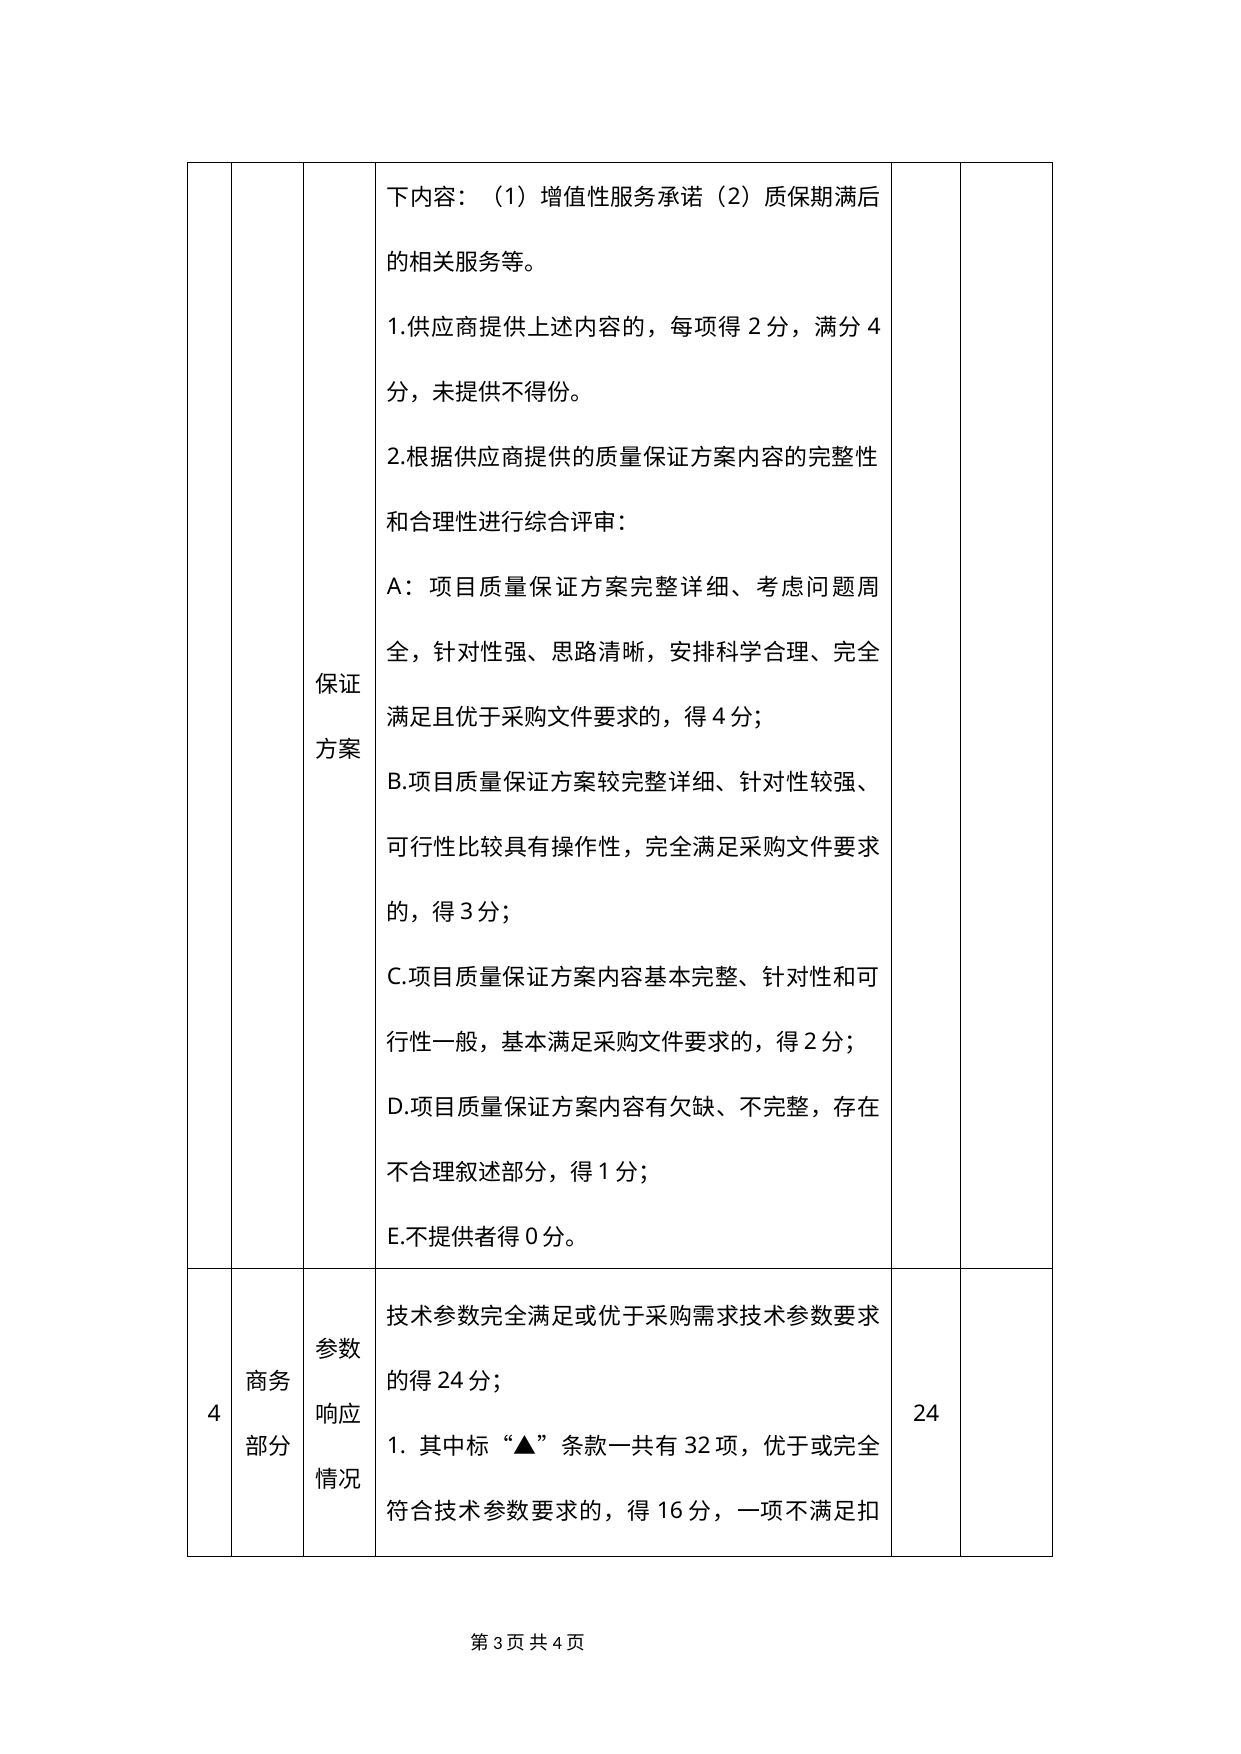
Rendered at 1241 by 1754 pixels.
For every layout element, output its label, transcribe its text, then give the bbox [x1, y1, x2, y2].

table_cell 4 [188, 1269, 231, 1556]
table_cell 质量保证方案 [304, 163, 375, 1268]
table_cell 3 [188, 163, 231, 1268]
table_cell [376, 163, 891, 1268]
table_cell [961, 1269, 1052, 1556]
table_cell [376, 1269, 891, 1556]
table_cell 参数响应情况 [304, 1269, 375, 1556]
table_cell 商务部分 [232, 1269, 303, 1556]
table_cell 8 [892, 163, 960, 1268]
table_cell 24 [892, 1269, 960, 1556]
table_cell [961, 163, 1052, 1268]
